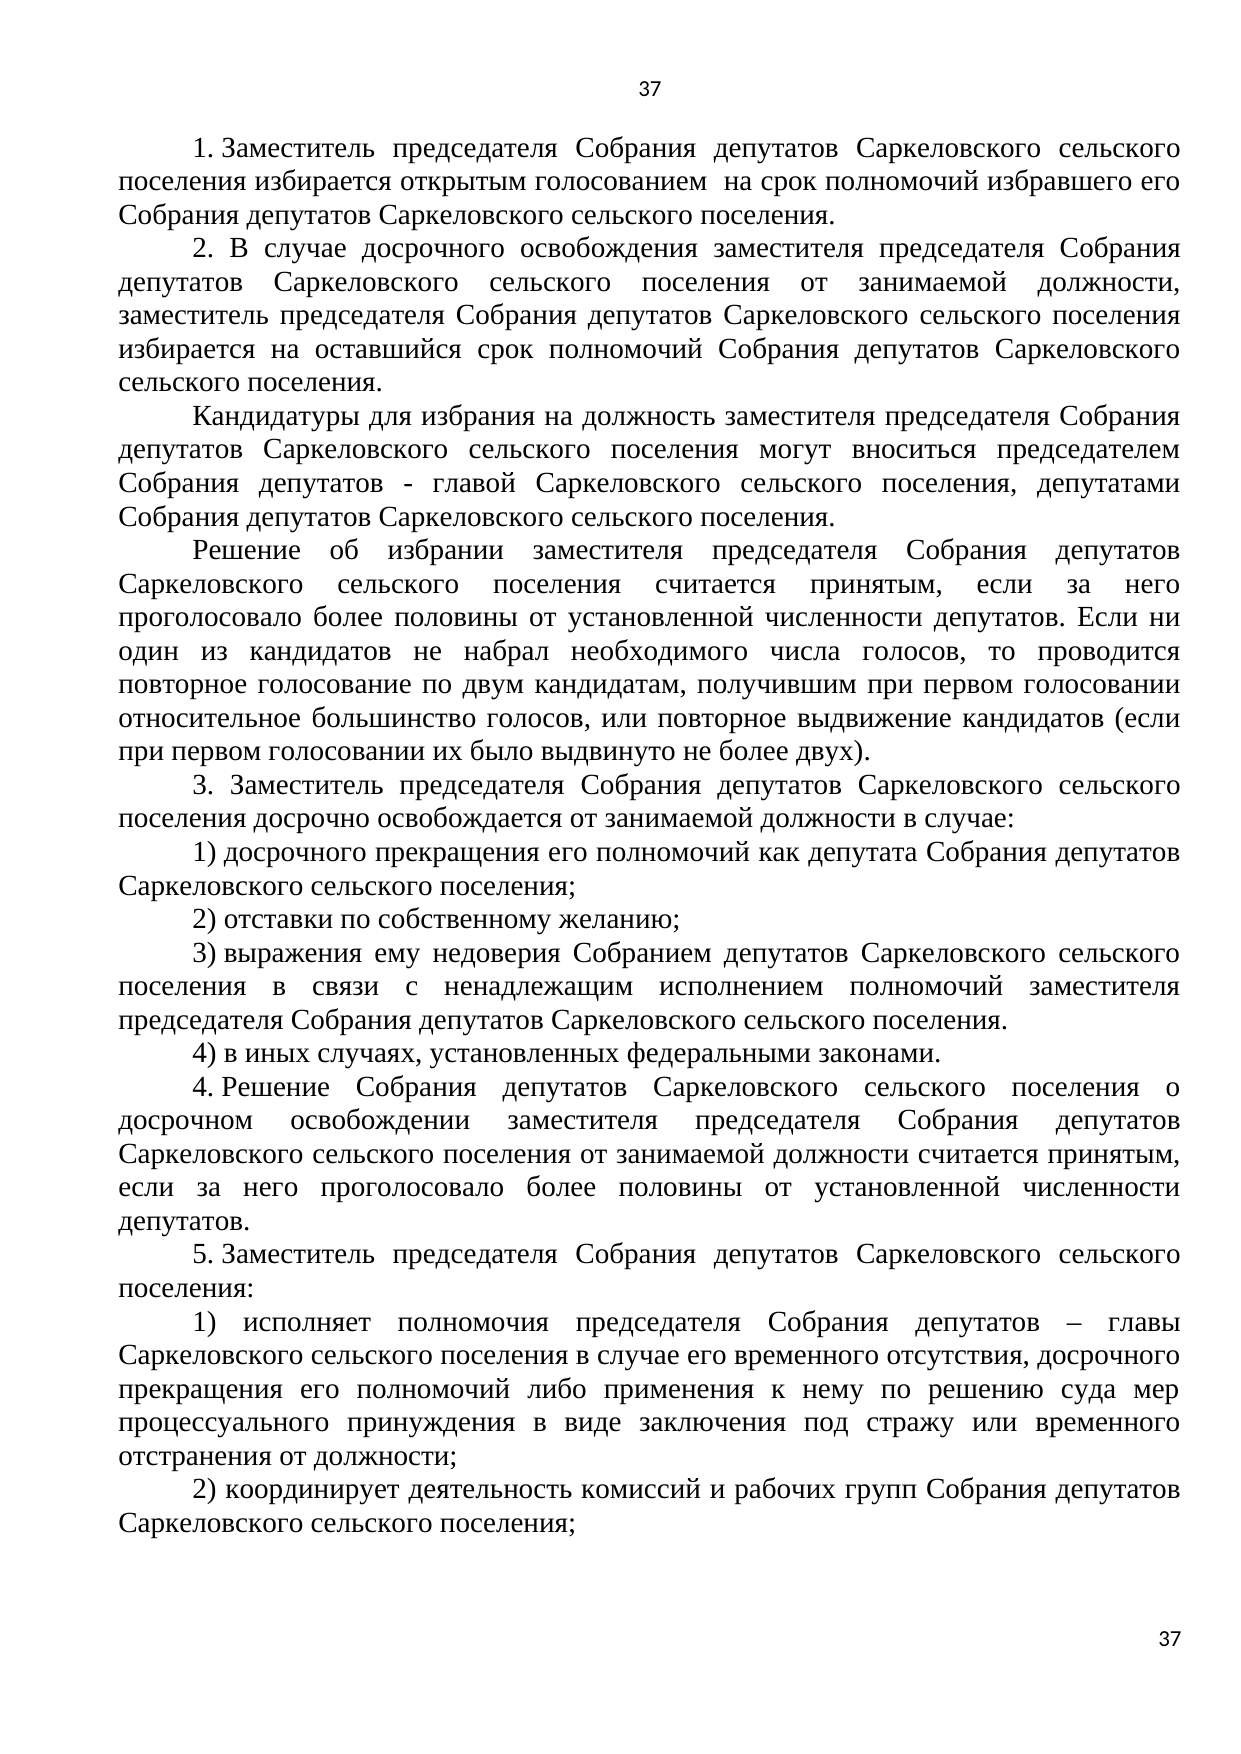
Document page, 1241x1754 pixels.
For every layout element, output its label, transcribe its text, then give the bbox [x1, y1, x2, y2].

text 2) координирует деятельность комиссий и рабочих групп Собрания депутатов Саркеловского сельского поселения; [118, 1471, 1181, 1538]
text Кандидатуры для избрания на должность заместителя председателя Собрания депутатов Саркеловского сельского поселения могут вноситься председателем Собрания депутатов - главой Саркеловского сельского поселения, депутатами Собрания депутатов Саркеловского сельского поселения. [118, 398, 1181, 532]
text 3. Заместитель председателя Собрания депутатов Саркеловского сельского поселения досрочно освобождается от занимаемой должности в случае: [118, 767, 1181, 834]
text 1. Заместитель председателя Собрания депутатов Саркеловского сельского поселения избирается открытым голосованием на срок полномочий избравшего его Собрания депутатов Саркеловского сельского поселения. [118, 130, 1181, 230]
text 2) отставки по собственному желанию; [118, 901, 1181, 935]
text 2. В случае досрочного освобождения заместителя председателя Собрания депутатов Саркеловского сельского поселения от занимаемой должности, заместитель председателя Собрания депутатов Саркеловского сельского поселения избирается на оставшийся срок полномочий Собрания депутатов Саркеловского сельского поселения. [118, 230, 1181, 398]
text 5. Заместитель председателя Собрания депутатов Саркеловского сельского поселения: [118, 1237, 1181, 1304]
text 4) в иных случаях, установленных федеральными законами. [118, 1035, 1181, 1069]
text 1) исполняет полномочия председателя Собрания депутатов – главы Саркеловского сельского поселения в случае его временного отсутствия, досрочного прекращения его полномочий либо применения к нему по решению суда мер процессуального принуждения в виде заключения под стражу или временного отстранения от должности; [118, 1304, 1181, 1471]
text 1) досрочного прекращения его полномочий как депутата Собрания депутатов Саркеловского сельского поселения; [118, 834, 1181, 901]
text 3) выражения ему недоверия Собранием депутатов Саркеловского сельского поселения в связи с ненадлежащим исполнением полномочий заместителя председателя Собрания депутатов Саркеловского сельского поселения. [118, 935, 1181, 1035]
text Решение об избрании заместителя председателя Собрания депутатов Саркеловского сельского поселения считается принятым, если за него проголосовало более половины от установленной численности депутатов. Если ни один из кандидатов не набрал необходимого числа голосов, то проводится повторное голосование по двум кандидатам, получившим при первом голосовании относительное большинство голосов, или повторное выдвижение кандидатов (если при первом голосовании их было выдвинуто не более двух). [118, 532, 1181, 767]
text 4. Решение Собрания депутатов Саркеловского сельского поселения о досрочном освобождении заместителя председателя Собрания депутатов Саркеловского сельского поселения от занимаемой должности считается принятым, если за него проголосовало более половины от установленной численности депутатов. [118, 1069, 1181, 1237]
